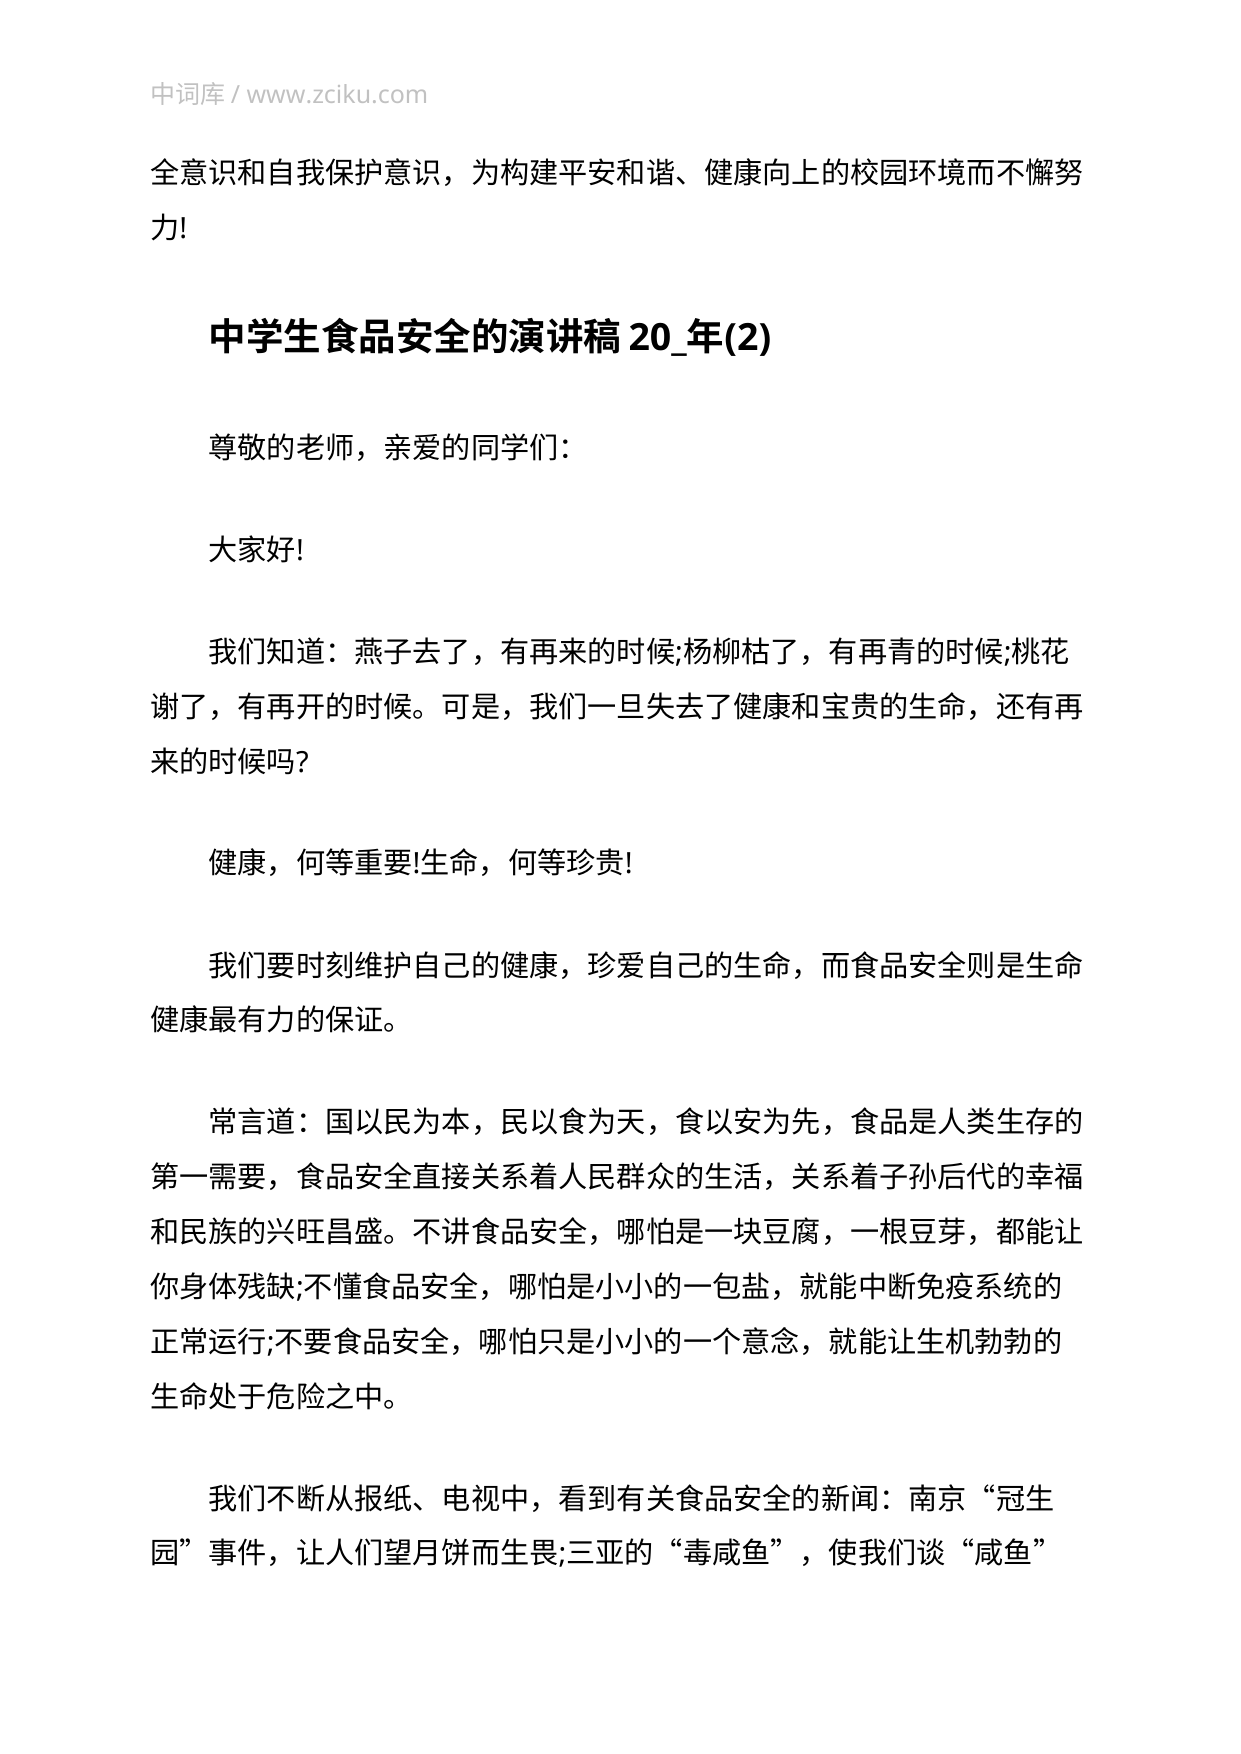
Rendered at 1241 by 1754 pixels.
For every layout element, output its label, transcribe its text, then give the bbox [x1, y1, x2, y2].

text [150, 1475, 1090, 1572]
text 尊敬的老师，亲爱的同学们： [150, 424, 1090, 467]
text 健康，何等重要!生命，何等珍贵! [150, 840, 1090, 882]
text 大家好! [150, 526, 1090, 569]
text 我们要时刻维护自己的健康，珍爱自己的生命，而食品安全则是生命健康最有力的保证。 [150, 942, 1090, 1039]
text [150, 150, 1090, 247]
text 常言道：国以民为本，民以食为天，食以安为先，食品是人类生存的第一需要，食品安全直接关系着人民群众的生活，关系着子孙后代的幸福和民族的兴旺昌盛。不讲食品安全，哪怕是一块豆腐，一根豆芽，都能让你身体残缺;不懂食品安全，哪怕是小小的一包盐，就能中断免疫系统的正常运行;不要食品安全，哪怕只是小小的一个意念，就能让生机勃勃的生命处于危险之中。 [150, 1099, 1090, 1416]
text 我们知道：燕子去了，有再来的时候;杨柳枯了，有再青的时候;桃花谢了，有再开的时候。可是，我们一旦失去了健康和宝贵的生命，还有再来的时候吗? [150, 628, 1090, 781]
text 中学生食品安全的演讲稿20_年(2) [150, 307, 1090, 361]
